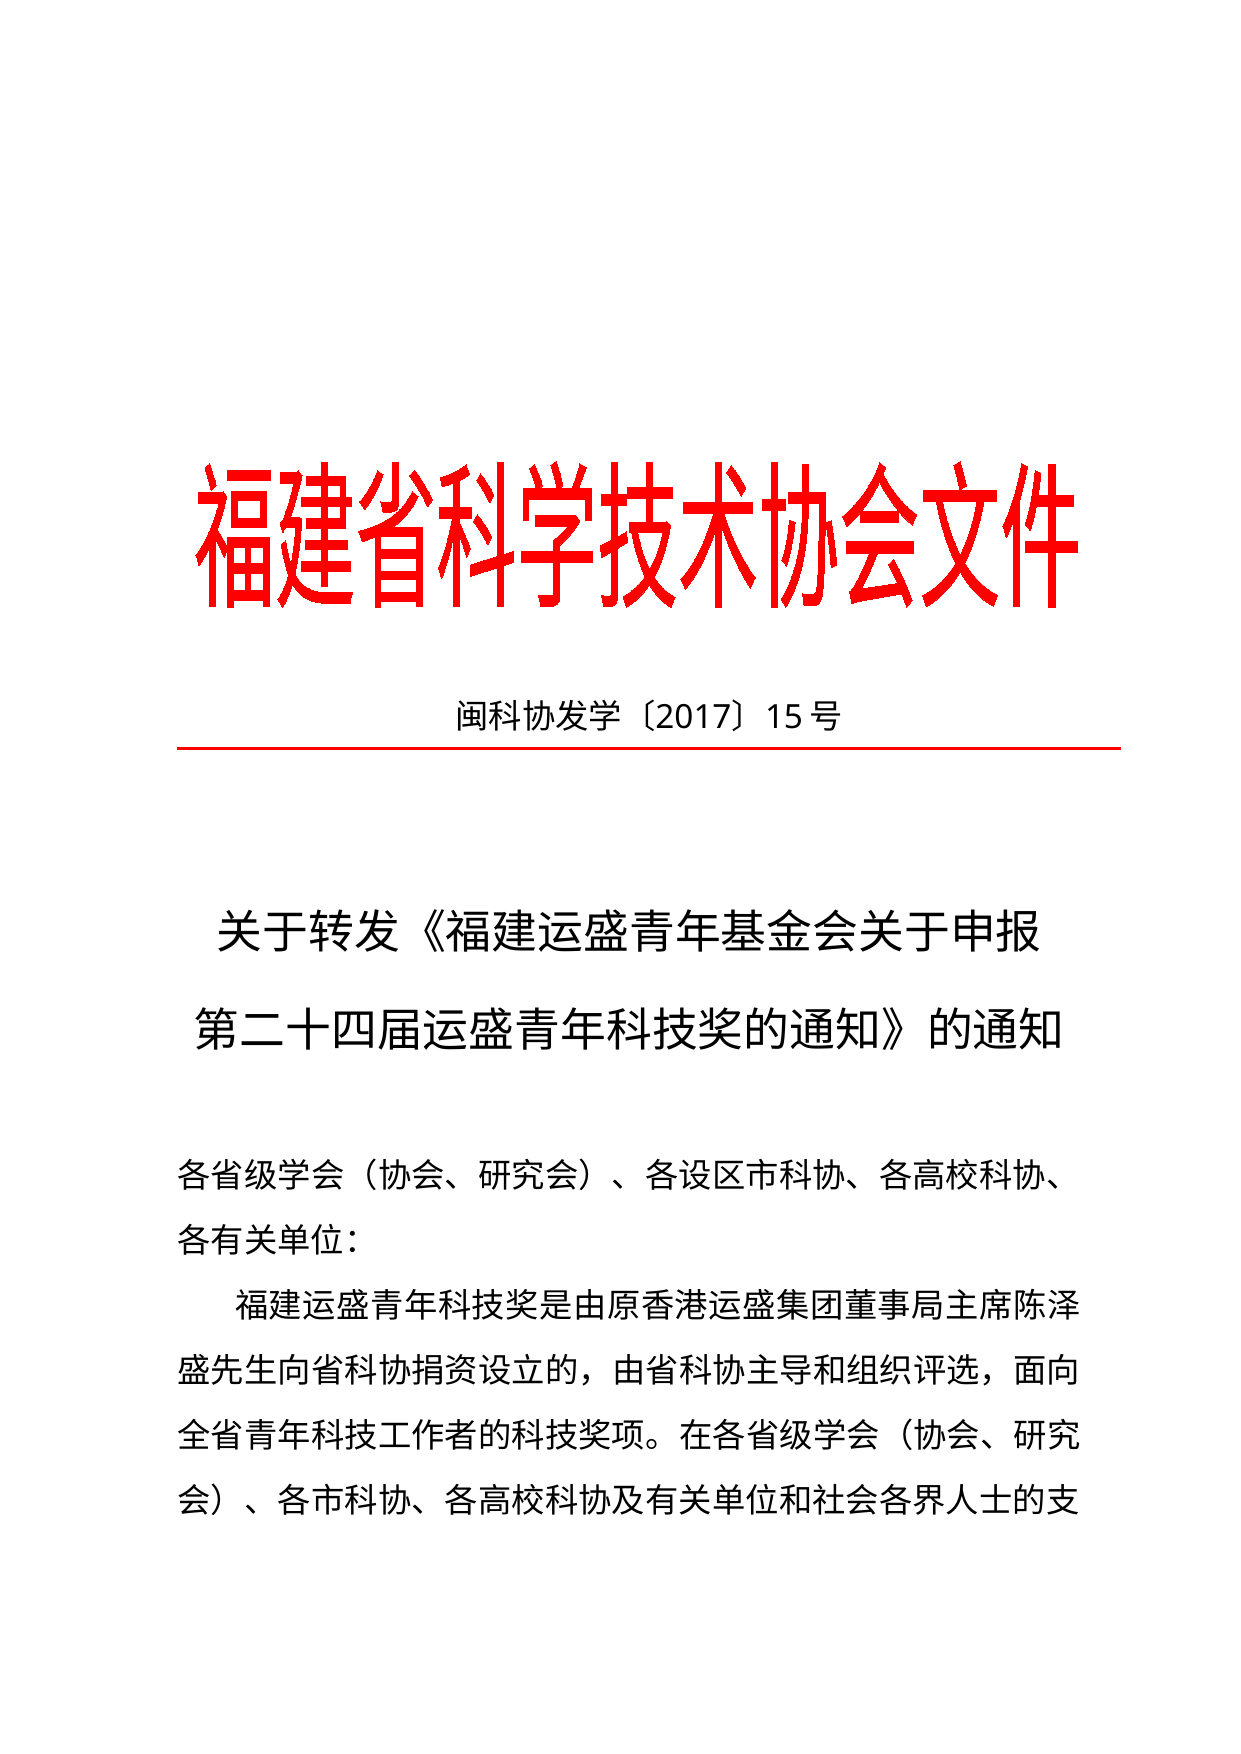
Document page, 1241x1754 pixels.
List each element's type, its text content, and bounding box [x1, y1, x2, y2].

table_header 闽科协发学〔2017〕15号 [177, 682, 1121, 747]
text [177, 1270, 1081, 1530]
text 关于转发《福建运盛青年基金会关于申报 [177, 880, 1081, 978]
text 各省级学会（协会、研究会）、各设区市科协、各高校科协、各有关单位： [177, 1140, 1081, 1270]
text 第二十四届运盛青年科技奖的通知》的通知 [177, 978, 1081, 1075]
